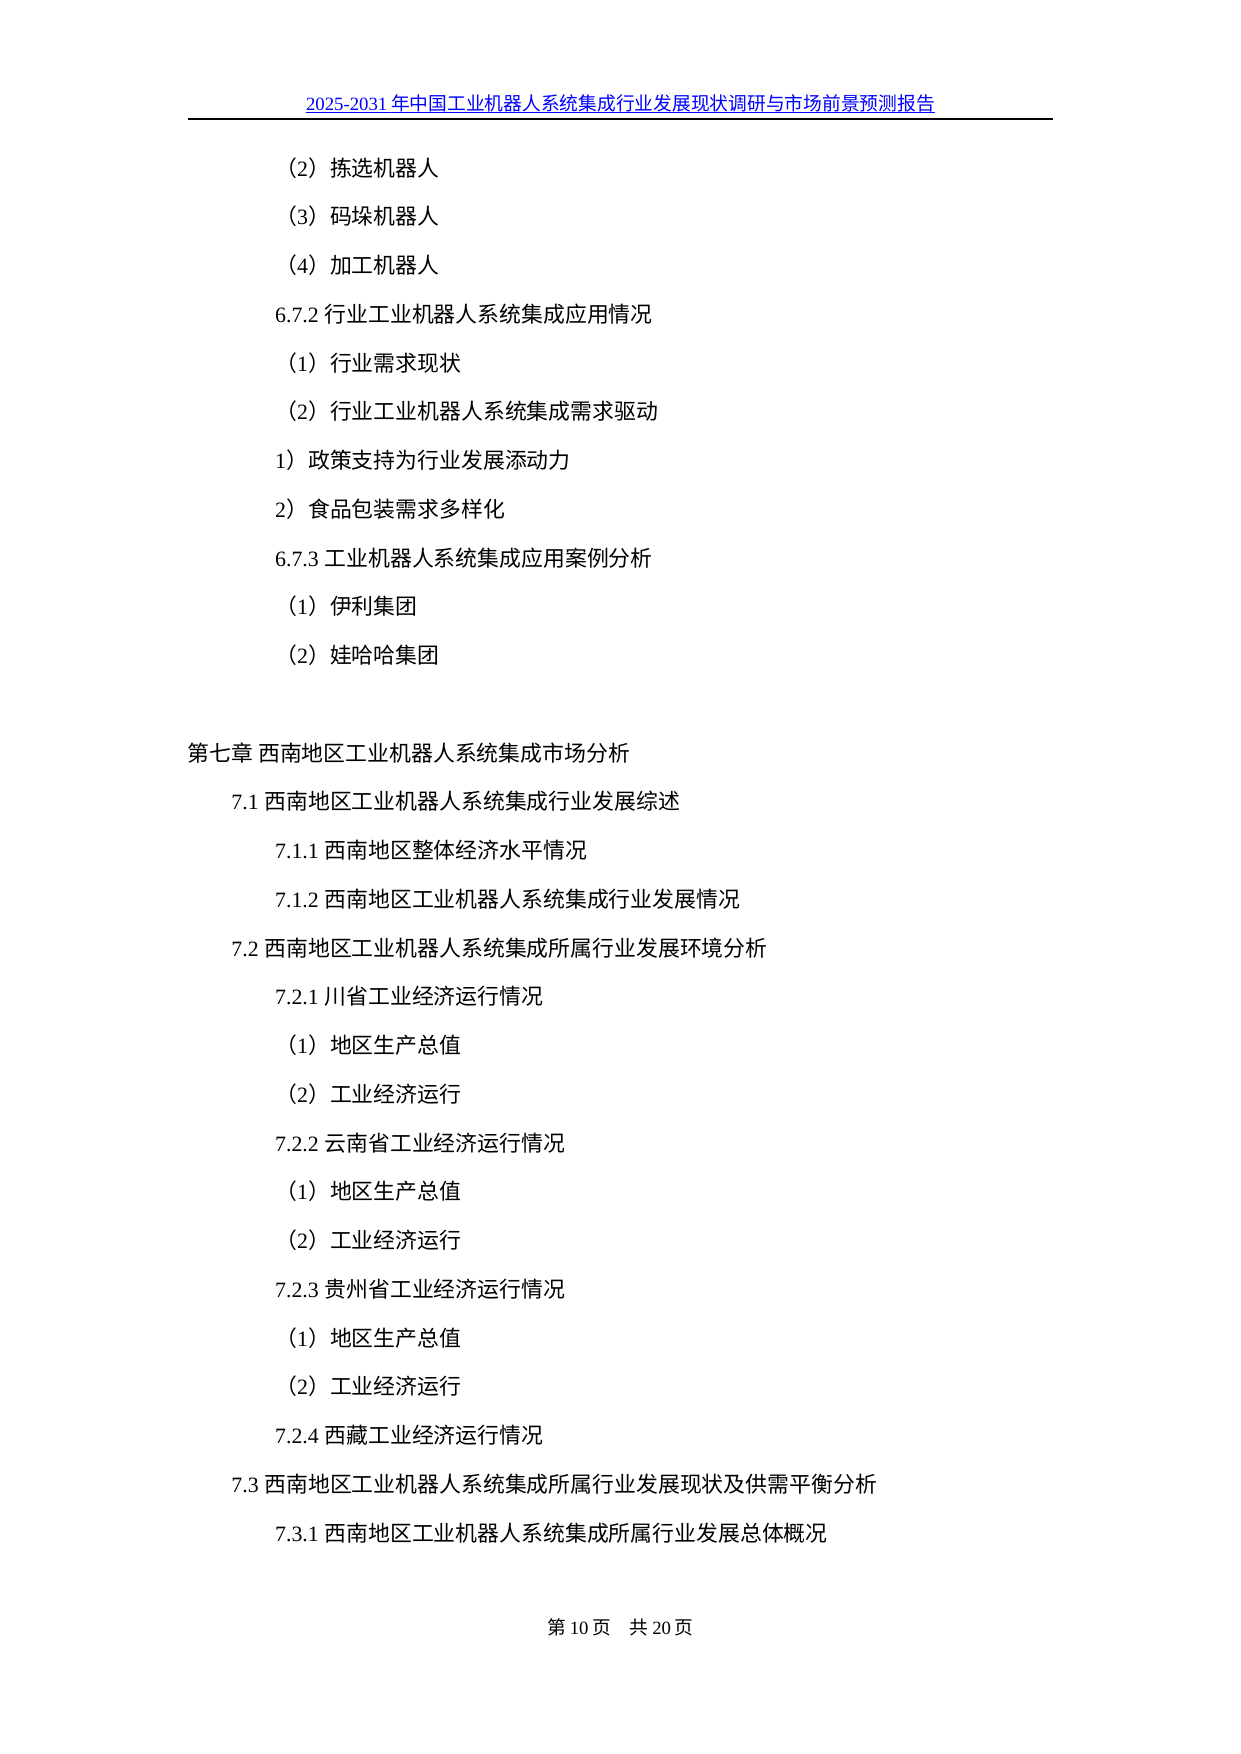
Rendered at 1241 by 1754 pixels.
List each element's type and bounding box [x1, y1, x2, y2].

text [187, 150, 1053, 1548]
